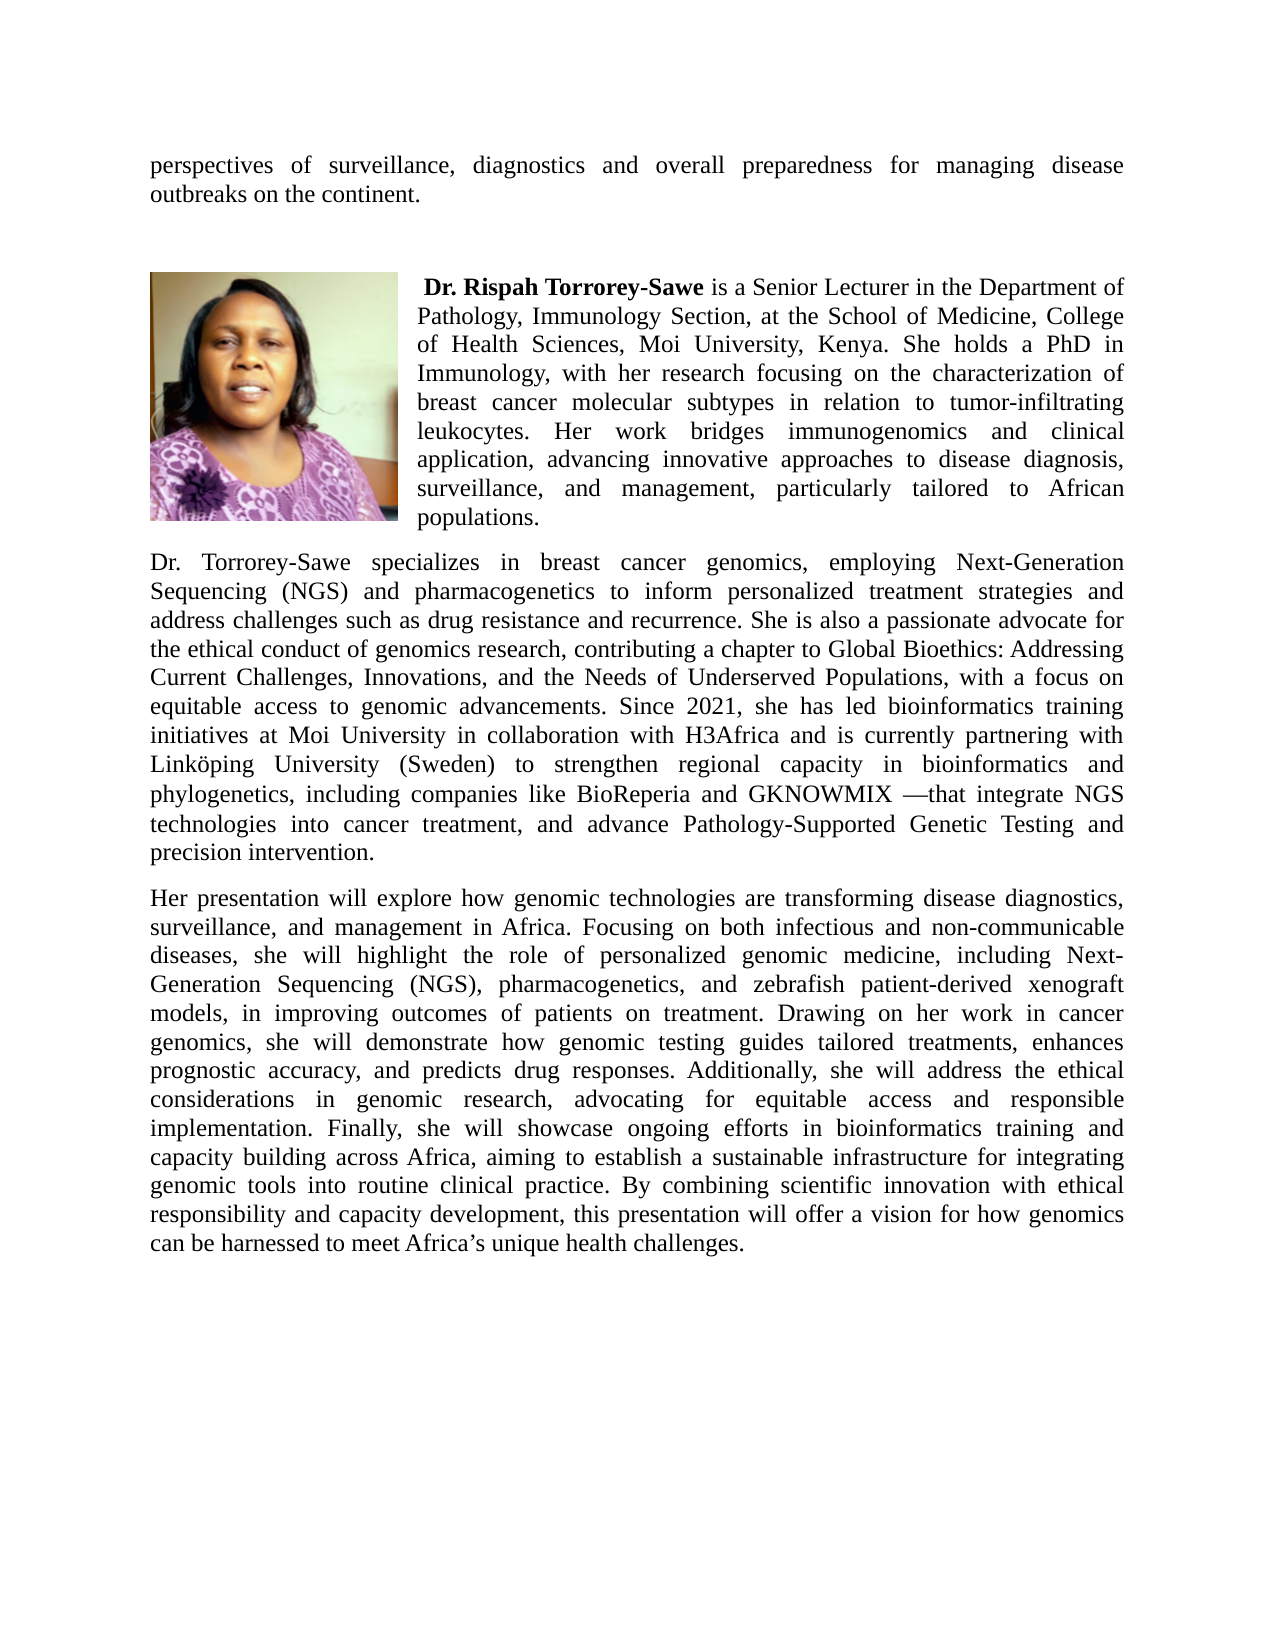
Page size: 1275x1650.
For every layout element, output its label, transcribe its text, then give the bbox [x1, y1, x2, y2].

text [150, 150, 1125, 207]
text Dr. Rispah Torrorey-Sawe is a Senior Lecturer in the Department of Pathology, Immunology Section, at the School of Medicine, College of Health Sciences, Moi University, Kenya. She holds a PhD in Immunology, with her research focusing on the characterization of breast cancer molecular subtypes in relation to tumor-infiltrating leukocytes. Her work bridges immunogenomics and clinical application, advancing innovative approaches to disease diagnosis, surveillance, and management, particularly tailored to African populations. [150, 272, 1125, 531]
picture [150, 272, 398, 521]
text Her presentation will explore how genomic technologies are transforming disease diagnostics, surveillance, and management in Africa. Focusing on both infectious and non-communicable diseases, she will highlight the role of personalized genomic medicine, including Next-Generation Sequencing (NGS), pharmacogenetics, and zebrafish patient-derived xenograft models, in improving outcomes of patients on treatment. Drawing on her work in cancer genomics, she will demonstrate how genomic testing guides tailored treatments, enhances prognostic accuracy, and predicts drug responses. Additionally, she will address the ethical considerations in genomic research, advocating for equitable access and responsible implementation. Finally, she will showcase ongoing efforts in bioinformatics training and capacity building across Africa, aiming to establish a sustainable infrastructure for integrating genomic tools into routine clinical practice. By combining scientific innovation with ethical responsibility and capacity development, this presentation will offer a vision for how genomics can be harnessed to meet Africa’s unique health challenges. [150, 883, 1125, 1257]
text Dr. Torrorey-Sawe specializes in breast cancer genomics, employing Next-Generation Sequencing (NGS) and pharmacogenetics to inform personalized treatment strategies and address challenges such as drug resistance and recurrence. She is also a passionate advocate for the ethical conduct of genomics research, contributing a chapter to Global Bioethics: Addressing Current Challenges, Innovations, and the Needs of Underserved Populations, with a focus on equitable access to genomic advancements. Since 2021, she has led bioinformatics training initiatives at Moi University in collaboration with H3Africa and is currently partnering with Linköping University (Sweden) to strengthen regional capacity in bioinformatics and phylogenetics, including companies like BioReperia and GKNOWMIX —that integrate NGS technologies into cancer treatment, and advance Pathology-Supported Genetic Testing and precision intervention. [150, 547, 1125, 866]
